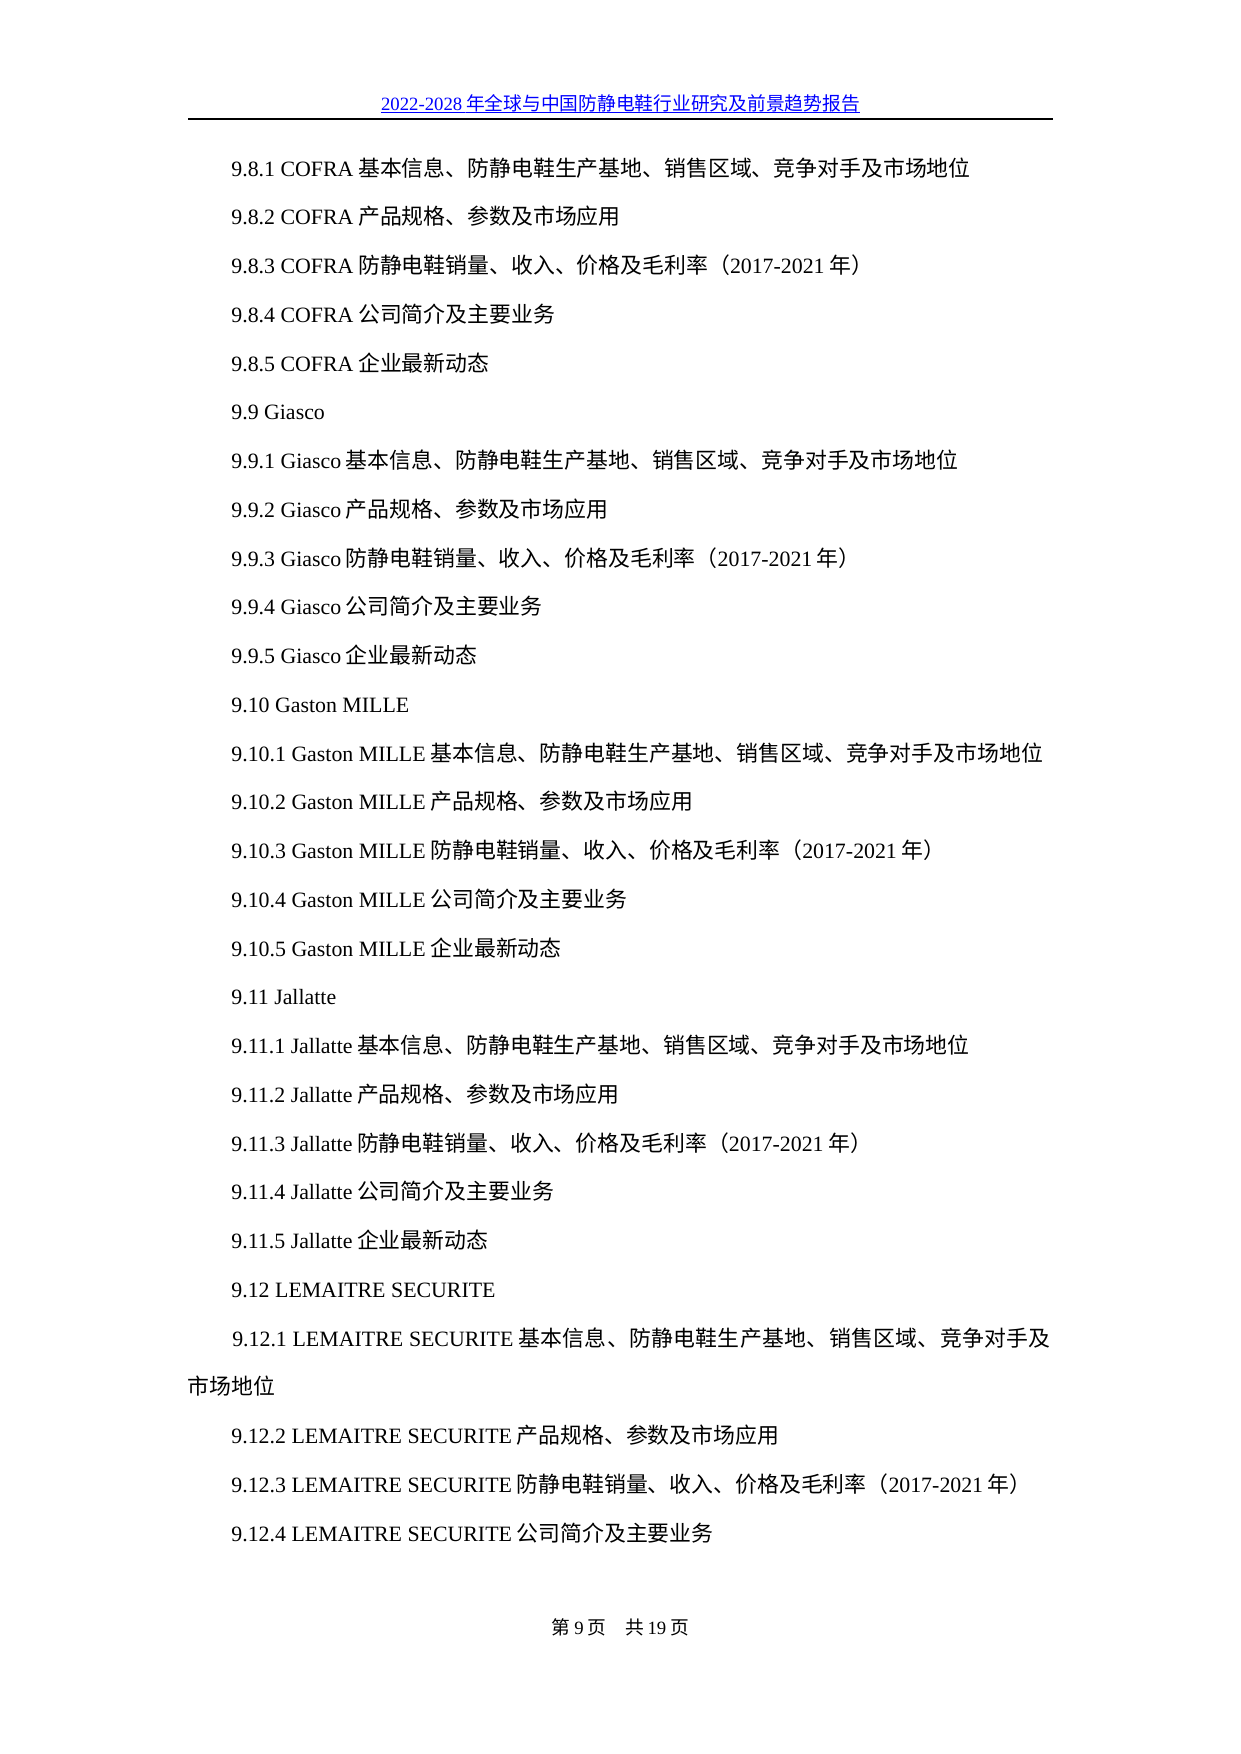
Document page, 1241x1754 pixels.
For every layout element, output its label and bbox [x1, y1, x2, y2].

text [187, 150, 1053, 1548]
